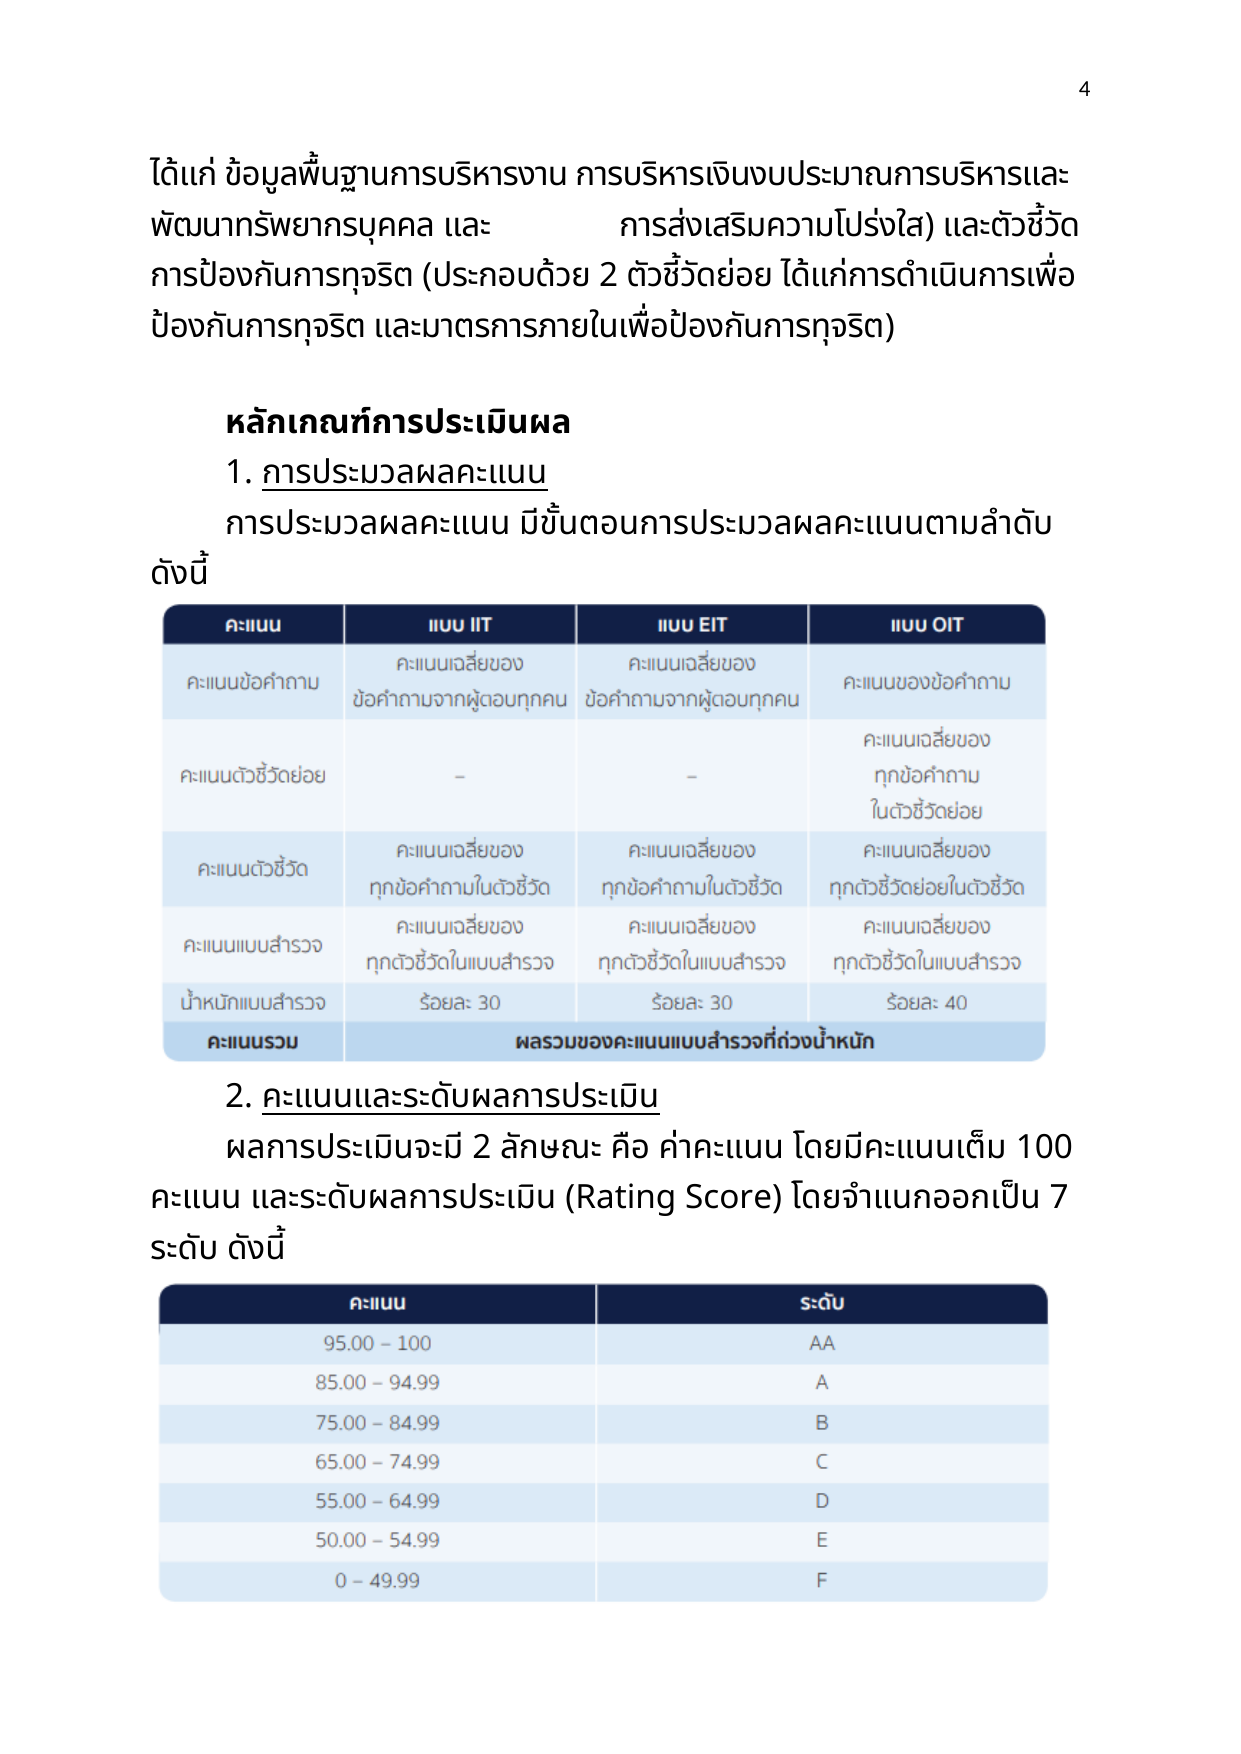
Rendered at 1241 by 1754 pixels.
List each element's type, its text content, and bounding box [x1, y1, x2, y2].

picture [150, 599, 1059, 1072]
text 2. คะแนนและระดับผลการประเมิน [150, 1072, 1090, 1123]
picture [150, 1274, 1059, 1613]
text 1. การประมวลผลคะแนน [150, 448, 1090, 499]
text ผลการประเมินจะมี 2 ลักษณะ คือ ค่าคะแนน โดยมีคะแนนเต็ม 100 คะแนน และระดับผลการประเมิน (Rating Score) โดยจำแนกออกเป็น 7 ระดับ ดังนี้ [150, 1123, 1090, 1274]
text หลักเกณฑ์การประเมินผล [150, 398, 1090, 448]
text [150, 150, 1090, 352]
text การประมวลผลคะแนน มีขั้นตอนการประมวลผลคะแนนตามลำดับ ดังนี้ [150, 499, 1090, 599]
